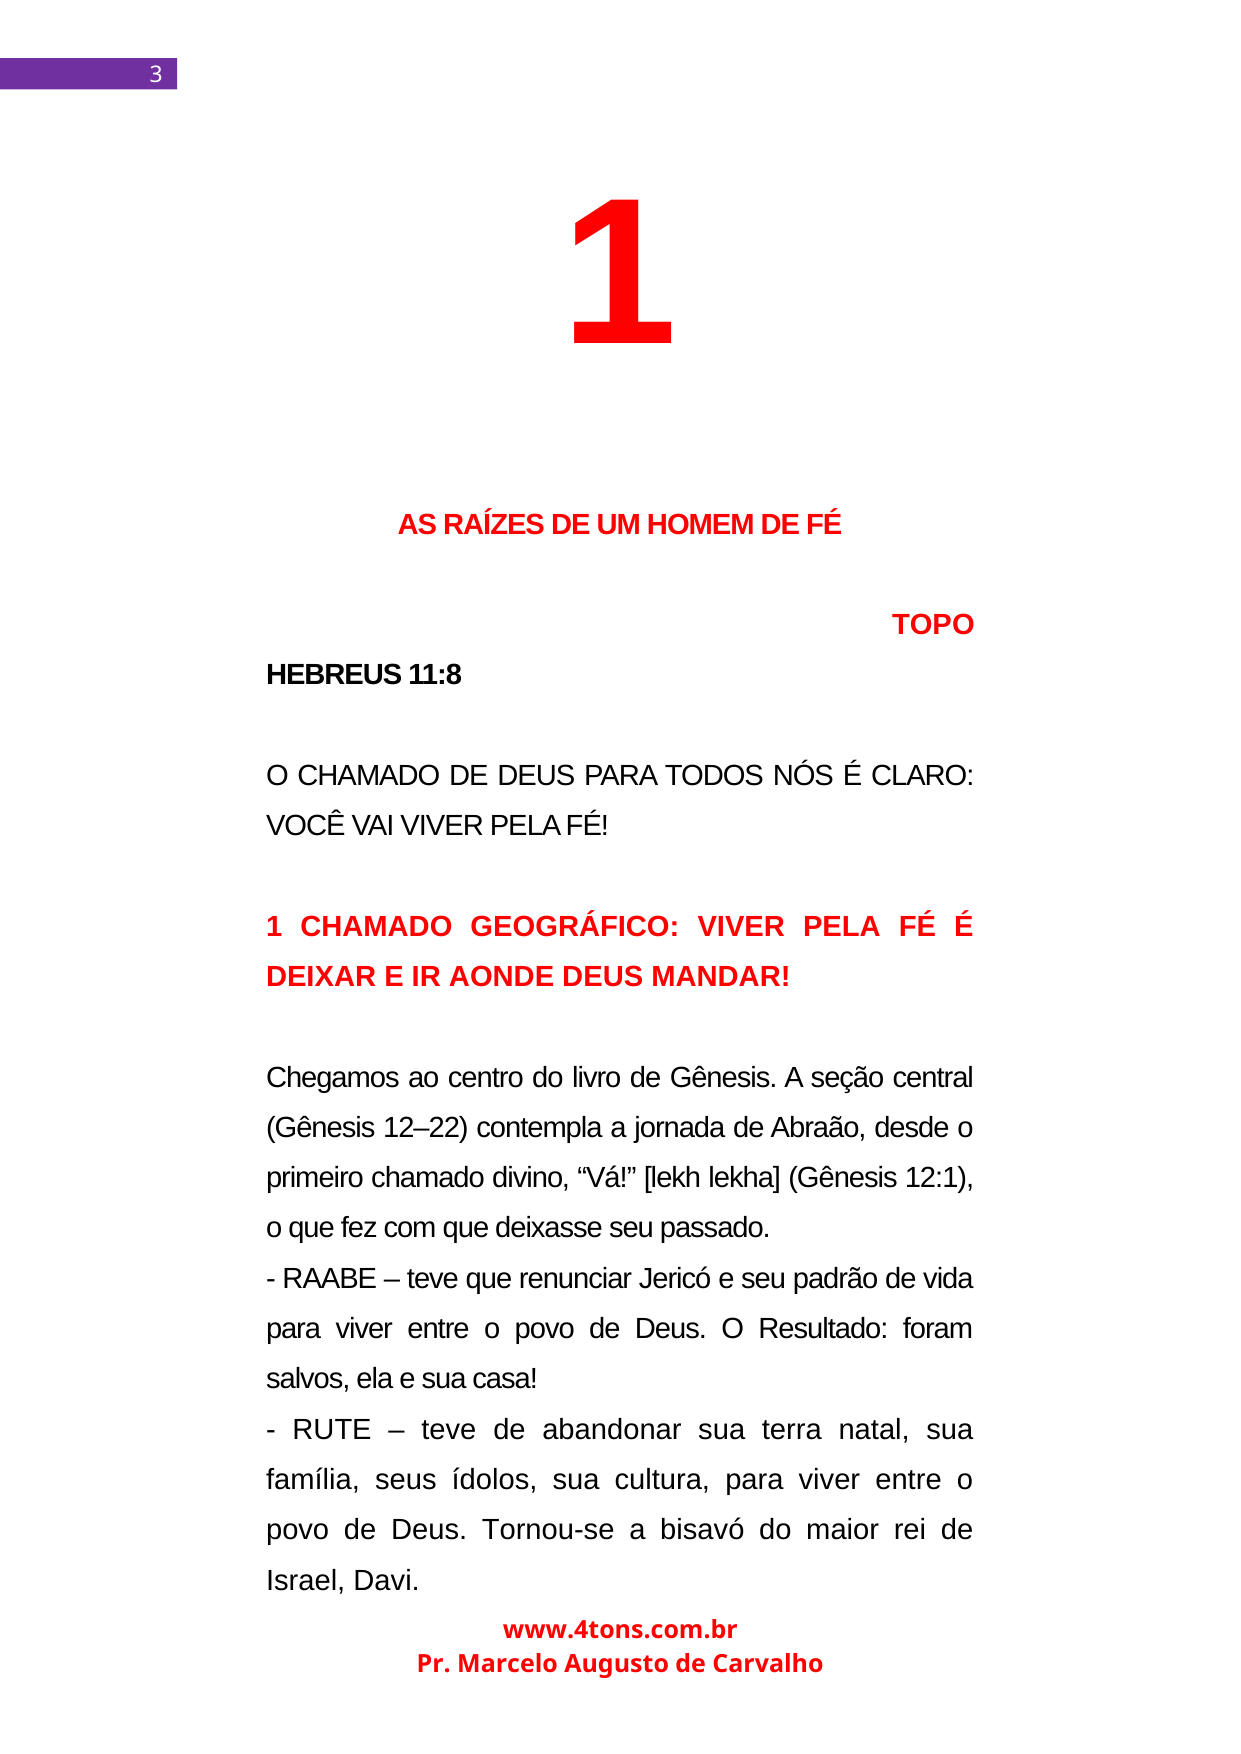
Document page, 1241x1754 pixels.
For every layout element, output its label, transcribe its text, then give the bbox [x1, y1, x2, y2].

title Chegamos ao centro do livro de Gênesis. A seção central (Gênesis 12–22) contempla a jornada de Abraão, desde o primeiro chamado divino, “Vá!” [lekh lekha] (Gênesis 12:1), o que fez com que deixasse seu passado. [266, 1059, 974, 1244]
title HEBREUS 11:8 [266, 657, 974, 691]
title - RAABE – teve que renunciar Jericó e seu padrão de vida para viver entre o povo de Deus. O Resultado: foram salvos, ela e sua casa! [266, 1261, 974, 1395]
text TOPO [266, 607, 974, 640]
title 1 [266, 148, 974, 387]
title AS RAÍZES DE UM HOMEM DE FÉ [266, 507, 974, 541]
title O CHAMADO DE DEUS PARA TODOS NÓS É CLARO: VOCÊ VAI VIVER PELA FÉ! [266, 758, 974, 842]
text 1 CHAMADO GEOGRÁFICO: VIVER PELA FÉ É DEIXAR E IR AONDE DEUS MANDAR! [266, 909, 974, 992]
text - RUTE – teve de abandonar sua terra natal, sua família, seus ídolos, sua cultura, para viver entre o povo de Deus. Tornou-se a bisavó do maior rei de Israel, Davi. [266, 1412, 974, 1596]
